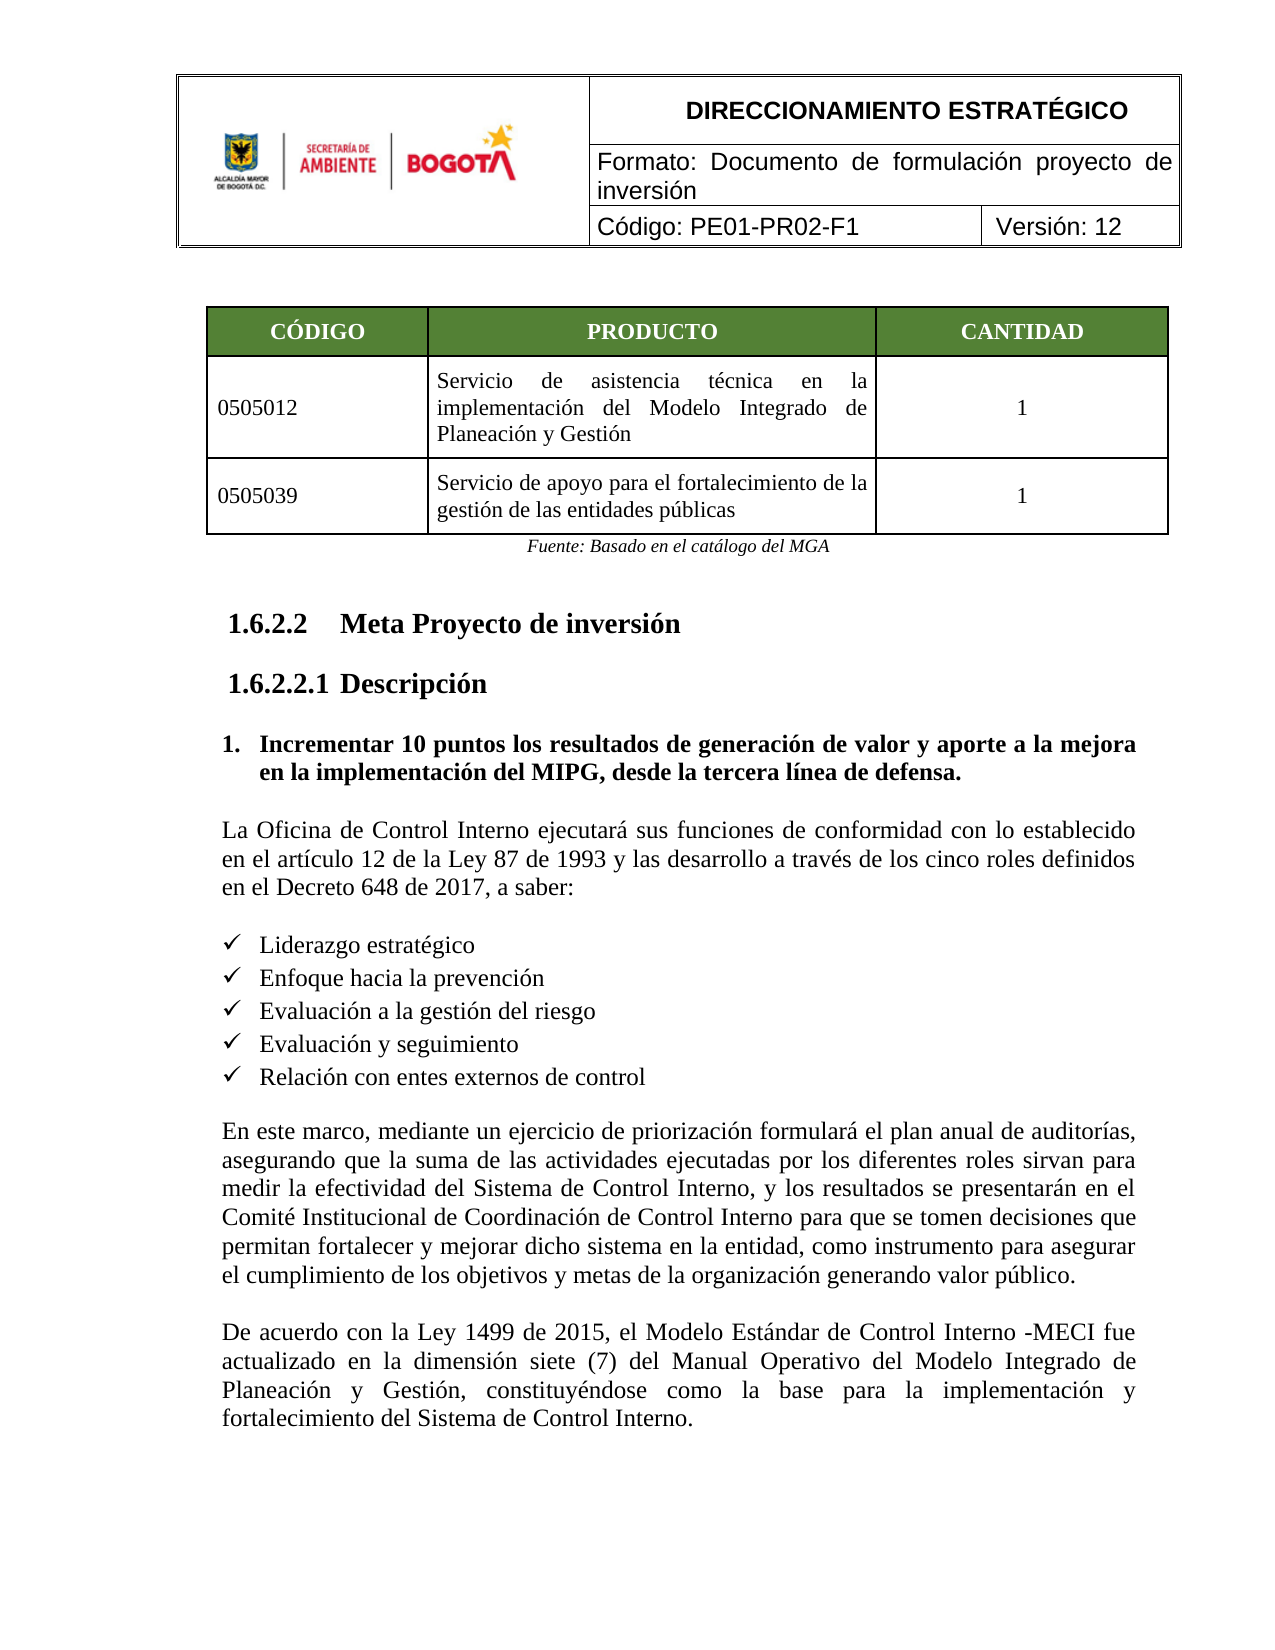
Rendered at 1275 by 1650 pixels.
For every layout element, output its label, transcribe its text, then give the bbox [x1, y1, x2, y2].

table_cell 0505039 [208, 459, 427, 532]
list Meta Proyecto de inversión [227, 607, 1137, 640]
picture [190, 91, 545, 231]
text En este marco, mediante un ejercicio de priorización formulará el plan anual de auditorías, asegurando que la suma de las actividades ejecutadas por los diferentes roles sirvan para medir la efectividad del Sistema de Control Interno, y los resultados se presentarán en el Comité Institucional de Coordinación de Control Interno para que se tomen decisiones que permitan fortalecer y mejorar dicho sistema en la entidad, como instrumento para asegurar el cumplimiento de los objetivos y metas de la organización generando valor público. [222, 1116, 1137, 1288]
table_cell 0505012 [208, 357, 427, 457]
table_header PRODUCTO [429, 308, 875, 355]
table_cell 1 [877, 357, 1167, 457]
list Descripción [227, 666, 1137, 700]
list Enfoque hacia la prevención [222, 963, 1137, 992]
list Relación con entes externos de control [222, 1062, 1137, 1091]
text La Oficina de Control Interno ejecutará sus funciones de conformidad con lo establecido en el artículo 12 de la Ley 87 de 1993 y las desarrollo a través de los cinco roles definidos en el Decreto 648 de 2017, a saber: [222, 815, 1137, 901]
list Liderazgo estratégico [222, 930, 1137, 959]
text De acuerdo con la Ley 1499 de 2015, el Modelo Estándar de Control Interno -MECI fue actualizado en la dimensión siete (7) del Manual Operativo del Modelo Integrado de Planeación y Gestión, constituyéndose como la base para la implementación y fortalecimiento del Sistema de Control Interno. [222, 1317, 1137, 1432]
table_header CANTIDAD [877, 308, 1167, 355]
table_cell Servicio de asistencia técnica en la implementación del Modelo Integrado de Planeación y Gestión [429, 357, 875, 457]
text Fuente: Basado en el catálogo del MGA [222, 535, 1137, 556]
table_header CÓDIGO [208, 308, 427, 355]
list Incrementar 10 puntos los resultados de generación de valor y aporte a la mejora en la implementación del MIPG, desde la tercera línea de defensa. [222, 729, 1137, 786]
table_cell 1 [877, 459, 1167, 532]
list Evaluación y seguimiento [222, 1029, 1137, 1058]
list Evaluación a la gestión del riesgo [222, 996, 1137, 1025]
table_cell Servicio de apoyo para el fortalecimiento de la gestión de las entidades públicas [429, 459, 875, 532]
